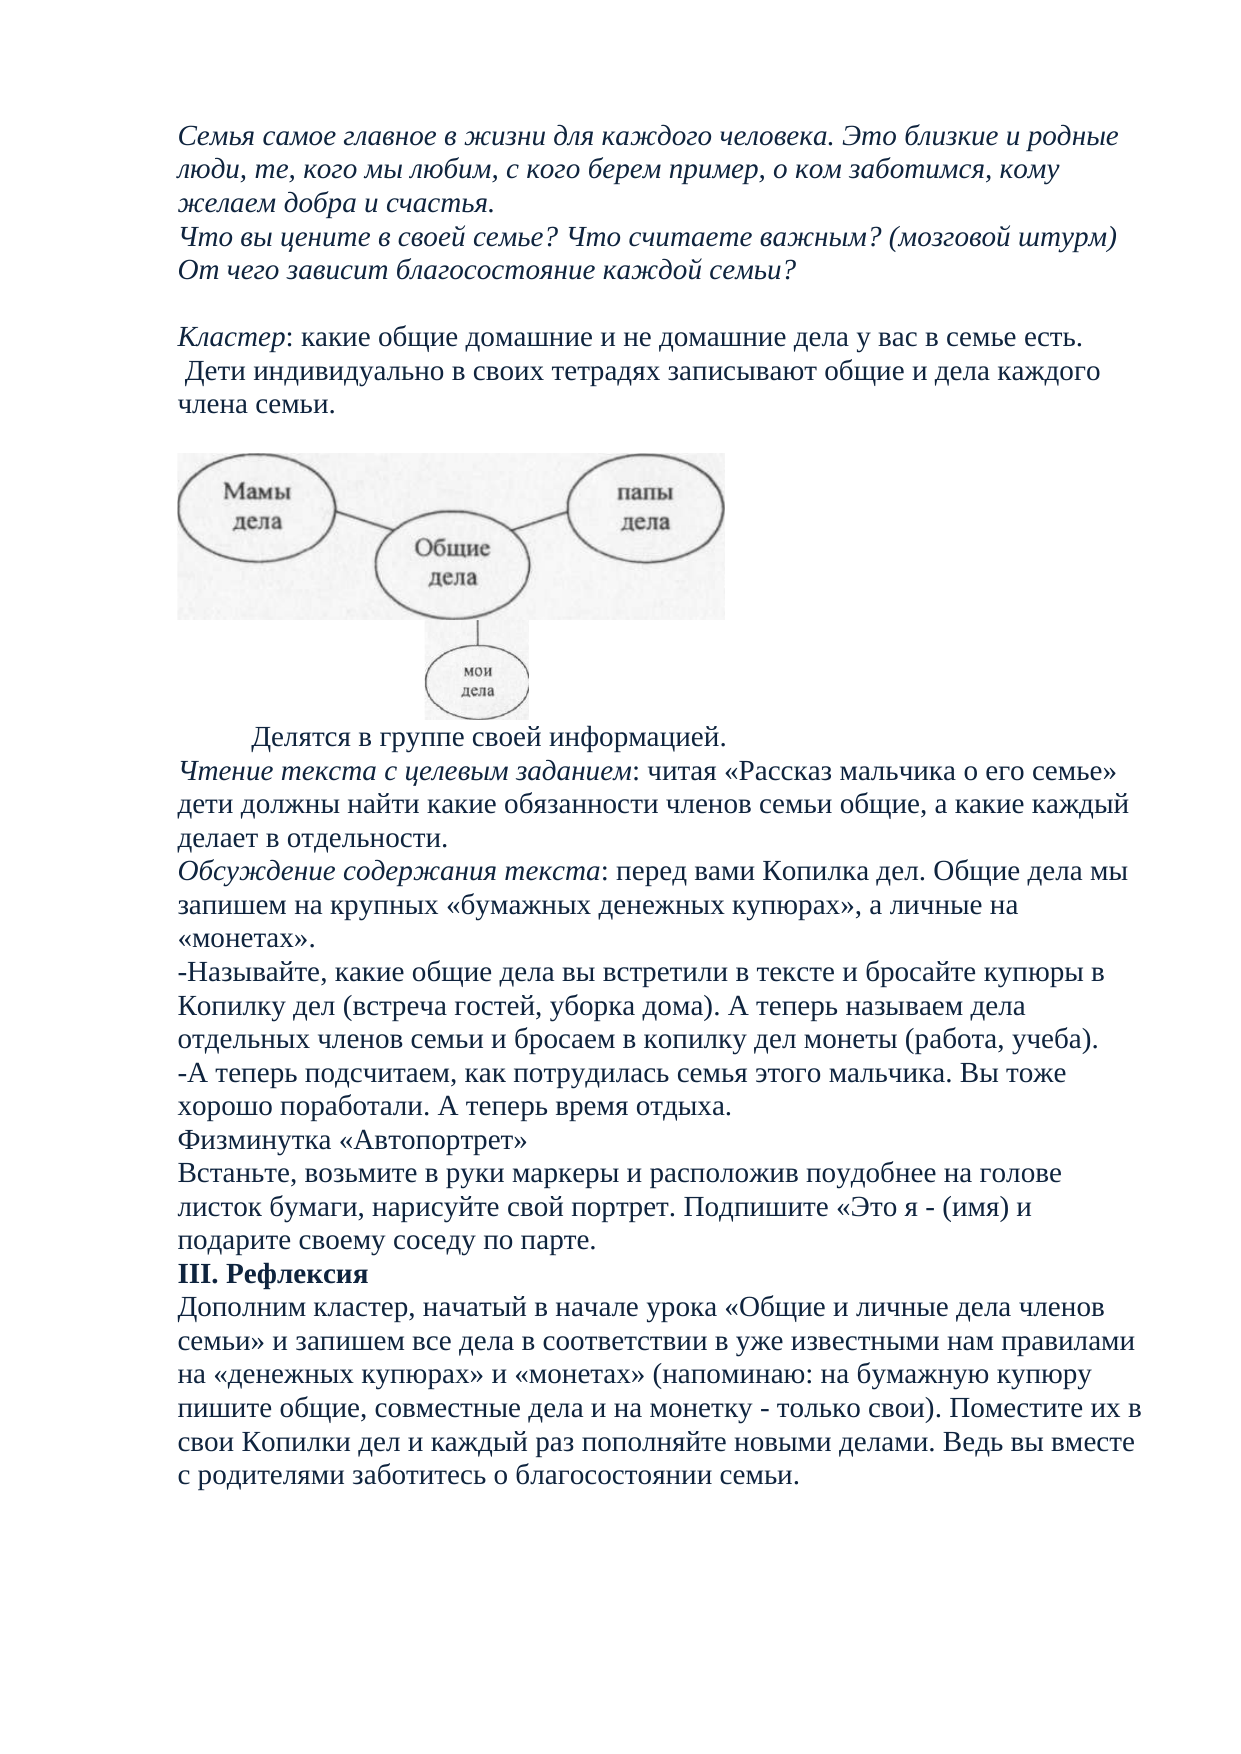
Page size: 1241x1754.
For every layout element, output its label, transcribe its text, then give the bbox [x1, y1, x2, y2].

text Встаньте, возьмите в руки маркеры и расположив поудобнее на голове листок бумаги, нарисуйте свой портрет. Подпишите «Это я - (имя) и подарите своему соседу по парте. [177, 1155, 1152, 1256]
text III. Рефлексия [177, 1256, 1152, 1289]
text Обсуждение содержания текста: перед вами Копилка дел. Общие дела мы запишем на крупных «бумажных денежных купюрах», а личные на «монетах». [177, 853, 1152, 954]
text Кластер: какие общие домашние и не домашние дела у вас в семье есть. [177, 319, 1152, 353]
text Чтение текста с целевым заданием: читая «Рассказ мальчика о его семье» дети должны найти какие обязанности членов семьи общие, а какие каждый делает в отдельности. [177, 753, 1152, 853]
text Дети индивидуально в своих тетрадях записывают общие и дела каждого члена семьи. [177, 353, 1152, 420]
text Что вы цените в своей семье? Что считаете важным? (мозговой штурм) [177, 219, 1152, 252]
text Физминутка «Автопортрет» [177, 1122, 1152, 1155]
text Дополним кластер, начатый в начале урока «Общие и личные дела членов семьи» и запишем все дела в соответствии в уже известными нам правилами на «денежных купюрах» и «монетах» (напоминаю: на бумажную купюру пишите общие, совместные дела и на монетку - только свои). Поместите их в свои Копилки дел и каждый раз пополняйте новыми делами. Ведь вы вместе с родителями заботитесь о благосостоянии семьи. [177, 1289, 1152, 1491]
picture [177, 453, 725, 720]
text -А теперь подсчитаем, как потрудилась семья этого мальчика. Вы тоже хорошо поработали. А теперь время отдыха. [177, 1055, 1152, 1122]
text От чего зависит благосостояние каждой семьи? [177, 252, 1152, 286]
text Делятся в группе своей информацией. [177, 620, 1152, 753]
text Семья самое главное в жизни для каждого человека. Это близкие и родные люди, те, кого мы любим, с кого берем пример, о ком заботимся, кому желаем добра и счастья. [177, 118, 1152, 219]
text -Называйте, какие общие дела вы встретили в тексте и бросайте купюры в Копилку дел (встреча гостей, уборка дома). А теперь называем дела отдельных членов семьи и бросаем в копилку дел монеты (работа, учеба). [177, 954, 1152, 1055]
